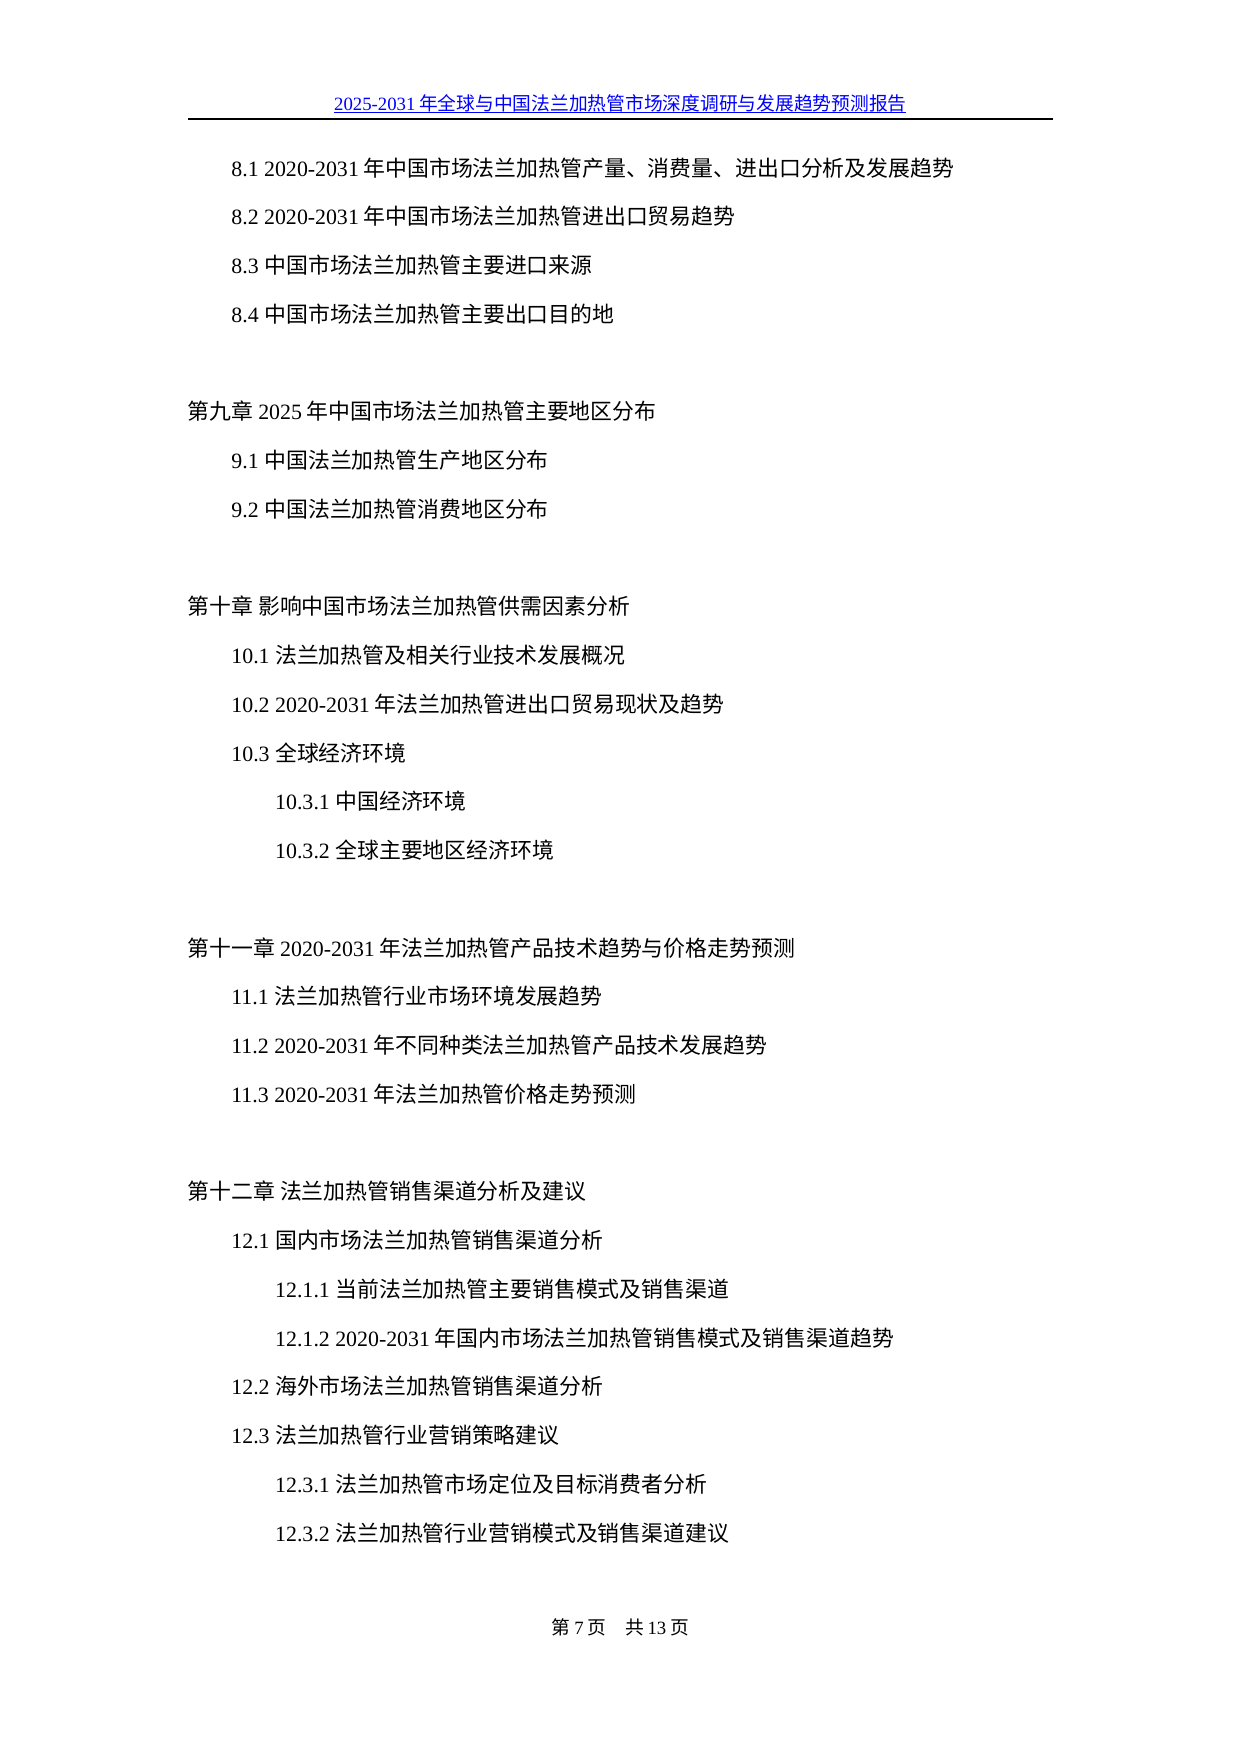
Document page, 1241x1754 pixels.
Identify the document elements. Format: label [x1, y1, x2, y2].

text [187, 150, 1053, 1548]
